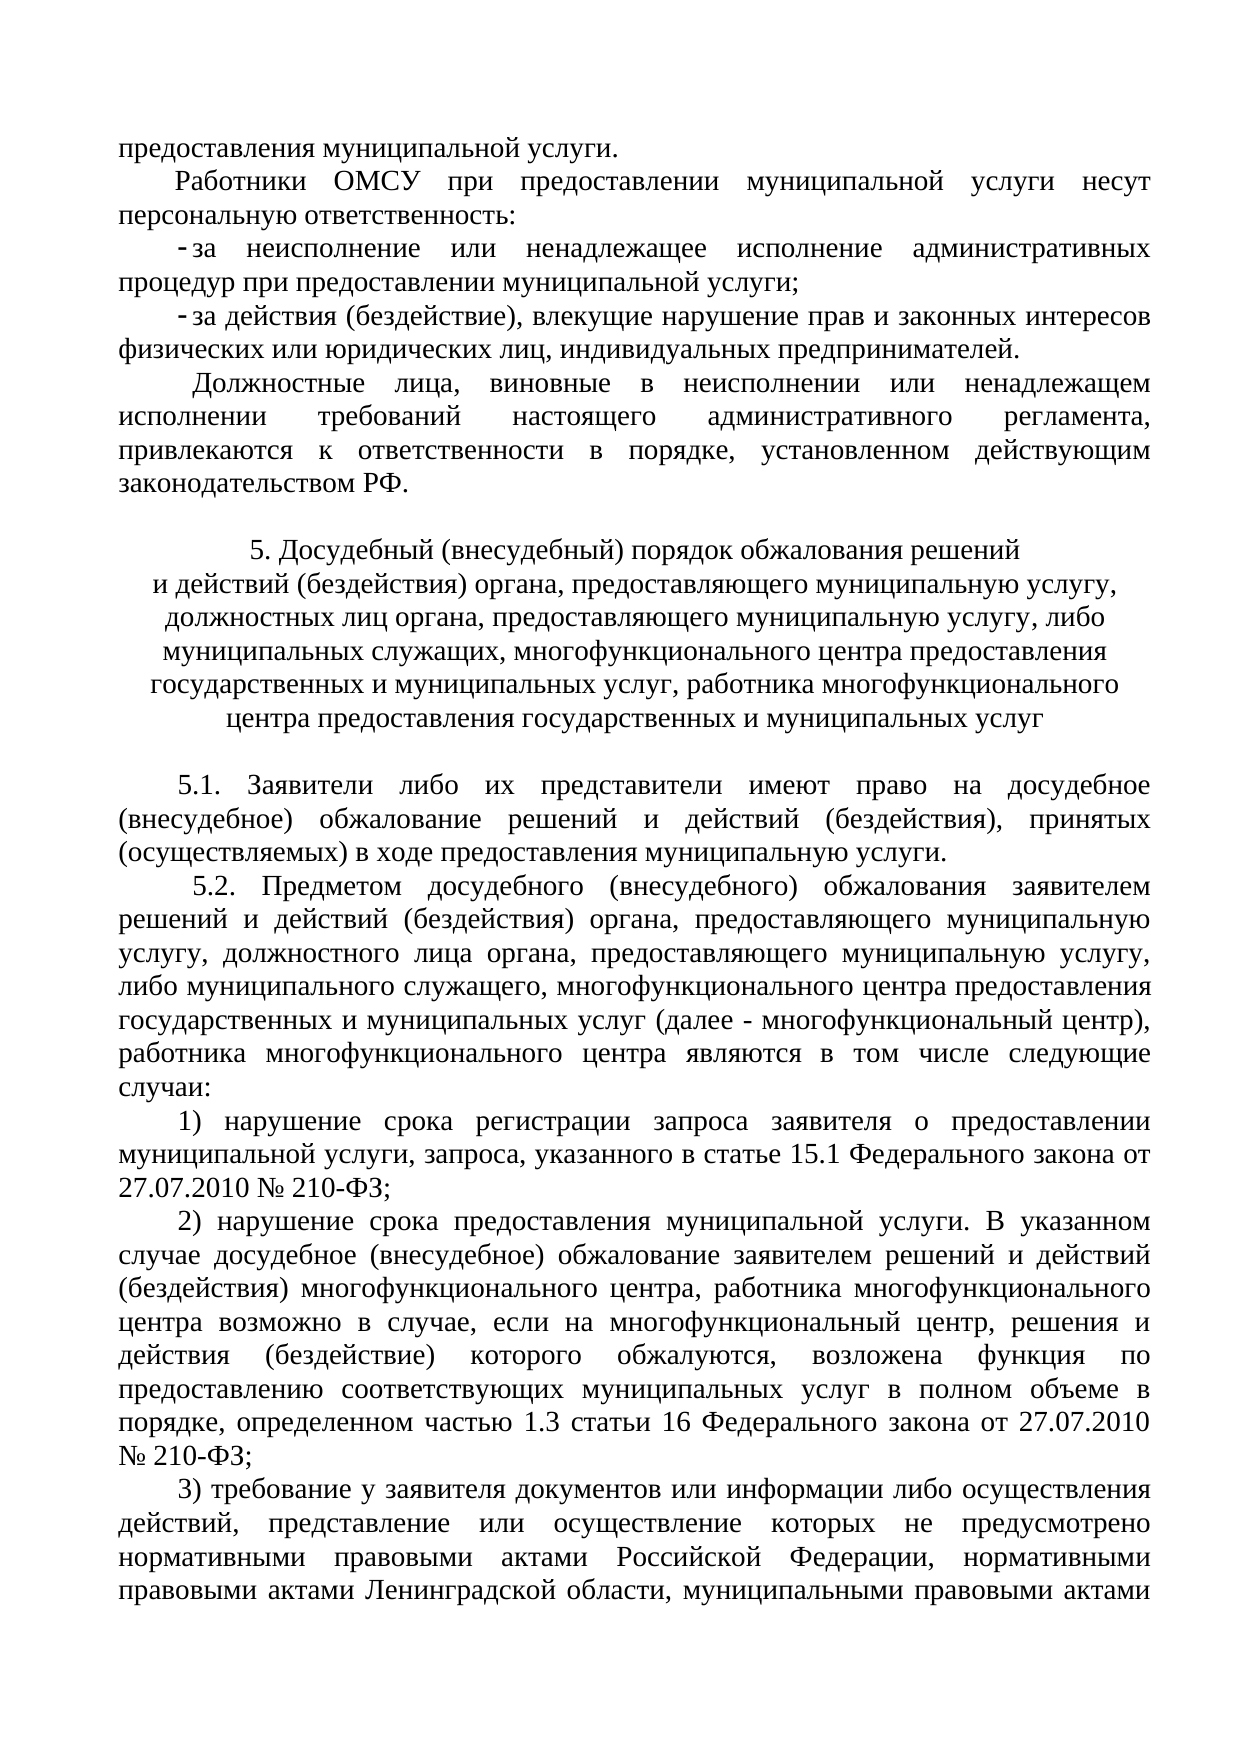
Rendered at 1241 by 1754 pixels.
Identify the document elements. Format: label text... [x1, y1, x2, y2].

text 5. Досудебный (внесудебный) порядок обжалования решений [118, 532, 1152, 566]
list за неисполнение или ненадлежащее исполнение административных процедур при предоставлении муниципальной услуги; [118, 230, 1152, 298]
text 2) нарушение срока предоставления муниципальной услуги. В указанном случае досудебное (внесудебное) обжалование заявителем решений и действий (бездействия) многофункционального центра, работника многофункционального центра возможно в случае, если на многофункциональный центр, решения и действия (бездействие) которого обжалуются, возложена функция по предоставлению соответствующих муниципальных услуг в полном объеме в порядке, определенном частью 1.3 статьи 16 Федерального закона от 27.07.2010 № 210-ФЗ; [118, 1203, 1152, 1472]
text 5.2. Предметом досудебного (внесудебного) обжалования заявителем решений и действий (бездействия) органа, предоставляющего муниципальную услугу, должностного лица органа, предоставляющего муниципальную услугу, либо муниципального служащего, многофункционального центра предоставления государственных и муниципальных услуг (далее - многофункциональный центр), работника многофункционального центра являются в том числе следующие случаи: [118, 868, 1152, 1103]
text 1) нарушение срока регистрации запроса заявителя о предоставлении муниципальной услуги, запроса, указанного в статье 15.1 Федерального закона от 27.07.2010 № 210-ФЗ; [118, 1103, 1152, 1203]
text и действий (бездействия) органа, предоставляющего муниципальную услугу, должностных лиц органа, предоставляющего муниципальную услугу, либо муниципальных служащих, многофункционального центра предоставления государственных и муниципальных услуг, работника многофункционального центра предоставления государственных и муниципальных услуг [118, 566, 1152, 734]
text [118, 1472, 1152, 1606]
list за действия (бездействие), влекущие нарушение прав и законных интересов физических или юридических лиц, индивидуальных предпринимателей. [118, 298, 1152, 365]
text Работники ОМСУ при предоставлении муниципальной услуги несут персональную ответственность: [118, 163, 1152, 230]
text 5.1. Заявители либо их представители имеют право на досудебное (внесудебное) обжалование решений и действий (бездействия), принятых (осуществляемых) в ходе предоставления муниципальную услуги. [118, 767, 1152, 868]
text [118, 130, 1152, 163]
text Должностные лица, виновные в неисполнении или ненадлежащем исполнении требований настоящего административного регламента, привлекаются к ответственности в порядке, установленном действующим законодательством РФ. [118, 365, 1152, 499]
